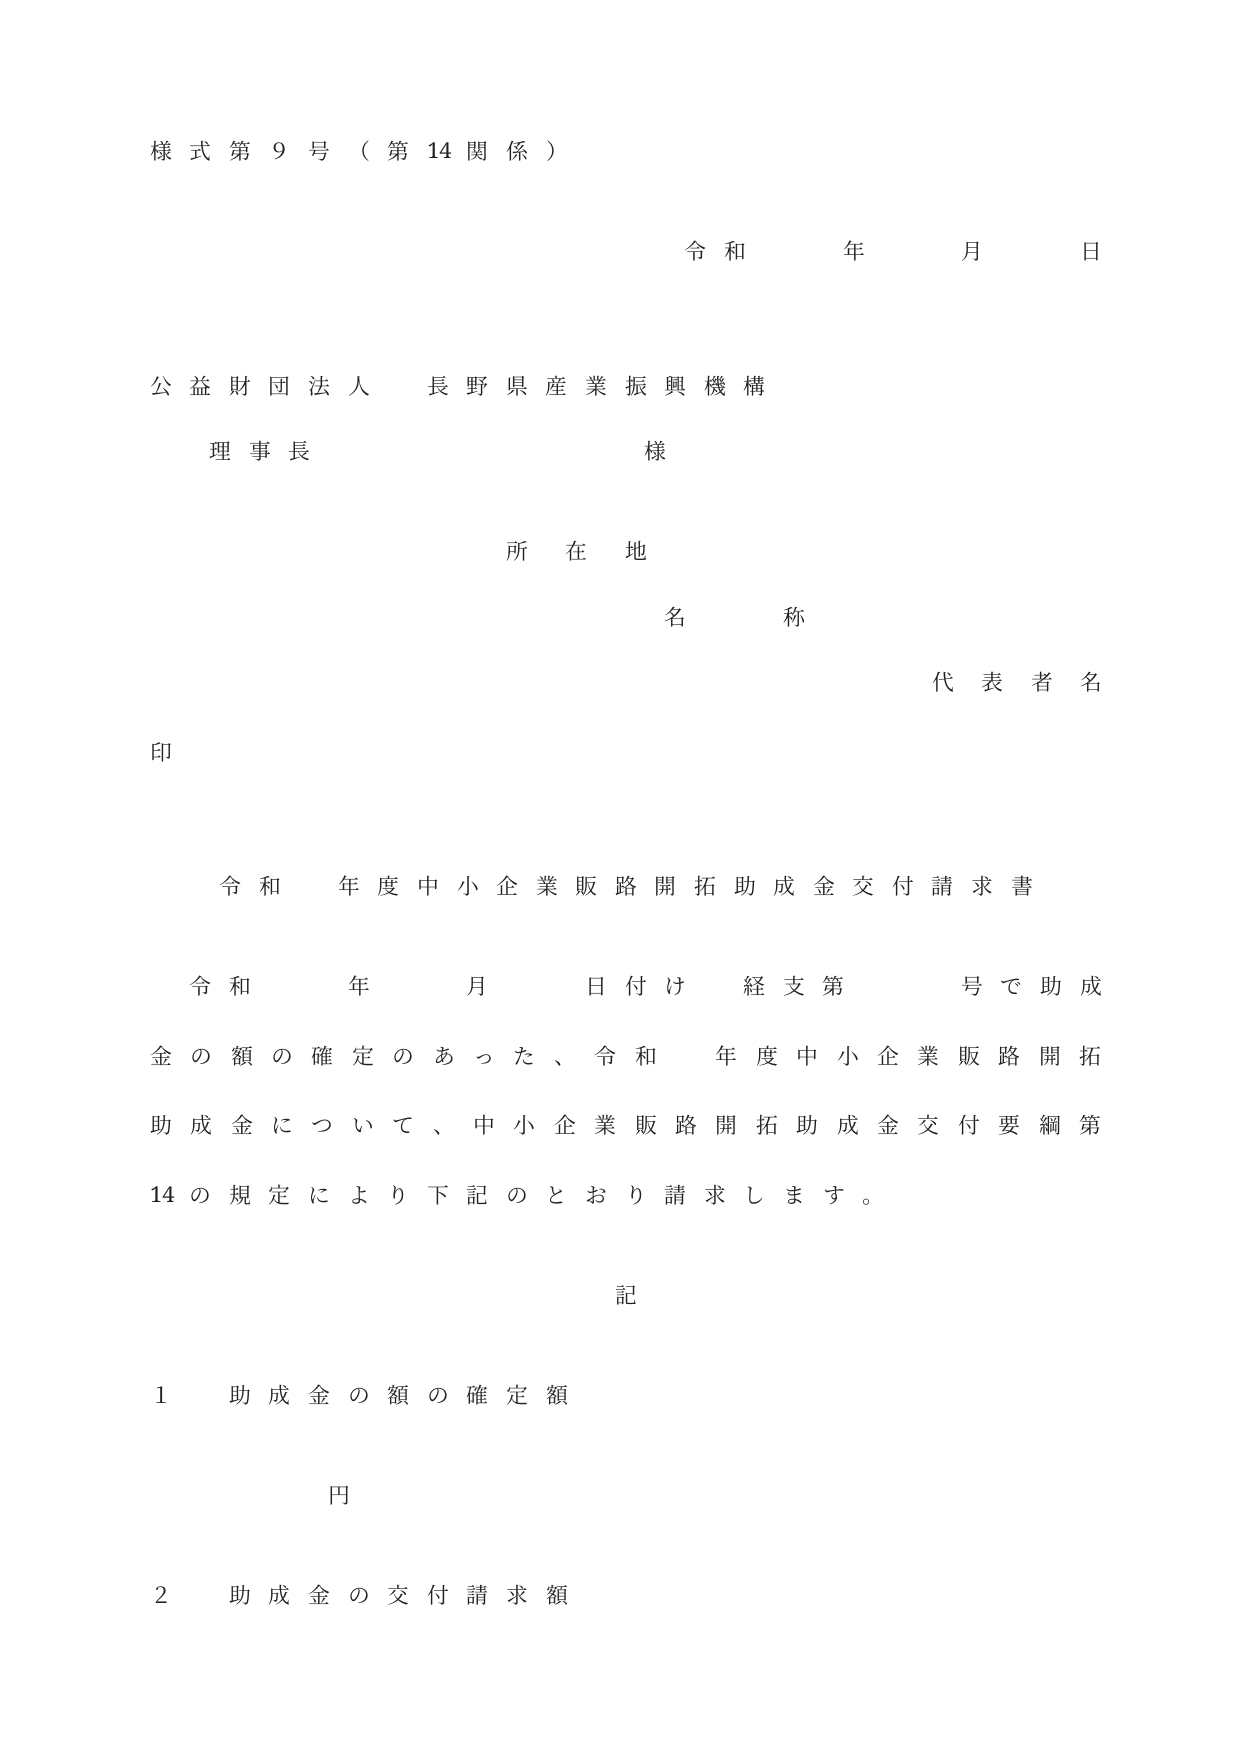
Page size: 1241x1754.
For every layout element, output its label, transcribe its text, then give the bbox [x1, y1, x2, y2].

text 令和 年 月 日付け 経支第 号で助成金の額の確定のあった、令和 年度中小企業販路開拓助成金について、中小企業販路開拓助成金交付要綱第14の規定により下記のとおり請求します。 [150, 955, 1120, 1224]
text 円 [150, 1464, 1120, 1524]
text 公益財団法人 長野県産業振興機構 [150, 354, 1120, 415]
text 名 称 [150, 585, 1120, 646]
text ２ 助成金の交付請求額 [150, 1564, 1120, 1624]
text 所 在 地 [150, 520, 1120, 580]
text 記 [150, 1264, 1120, 1324]
text 令和 年 月 日 [150, 220, 1120, 280]
text 令和 年度中小企業販路開拓助成金交付請求書 [150, 855, 1120, 915]
text 様式第９号（第14 関係） [150, 120, 1120, 180]
text １ 助成金の額の確定額 [150, 1364, 1120, 1424]
text 理事長 様 [150, 420, 1120, 480]
text 代表者名 印 [150, 650, 1120, 781]
